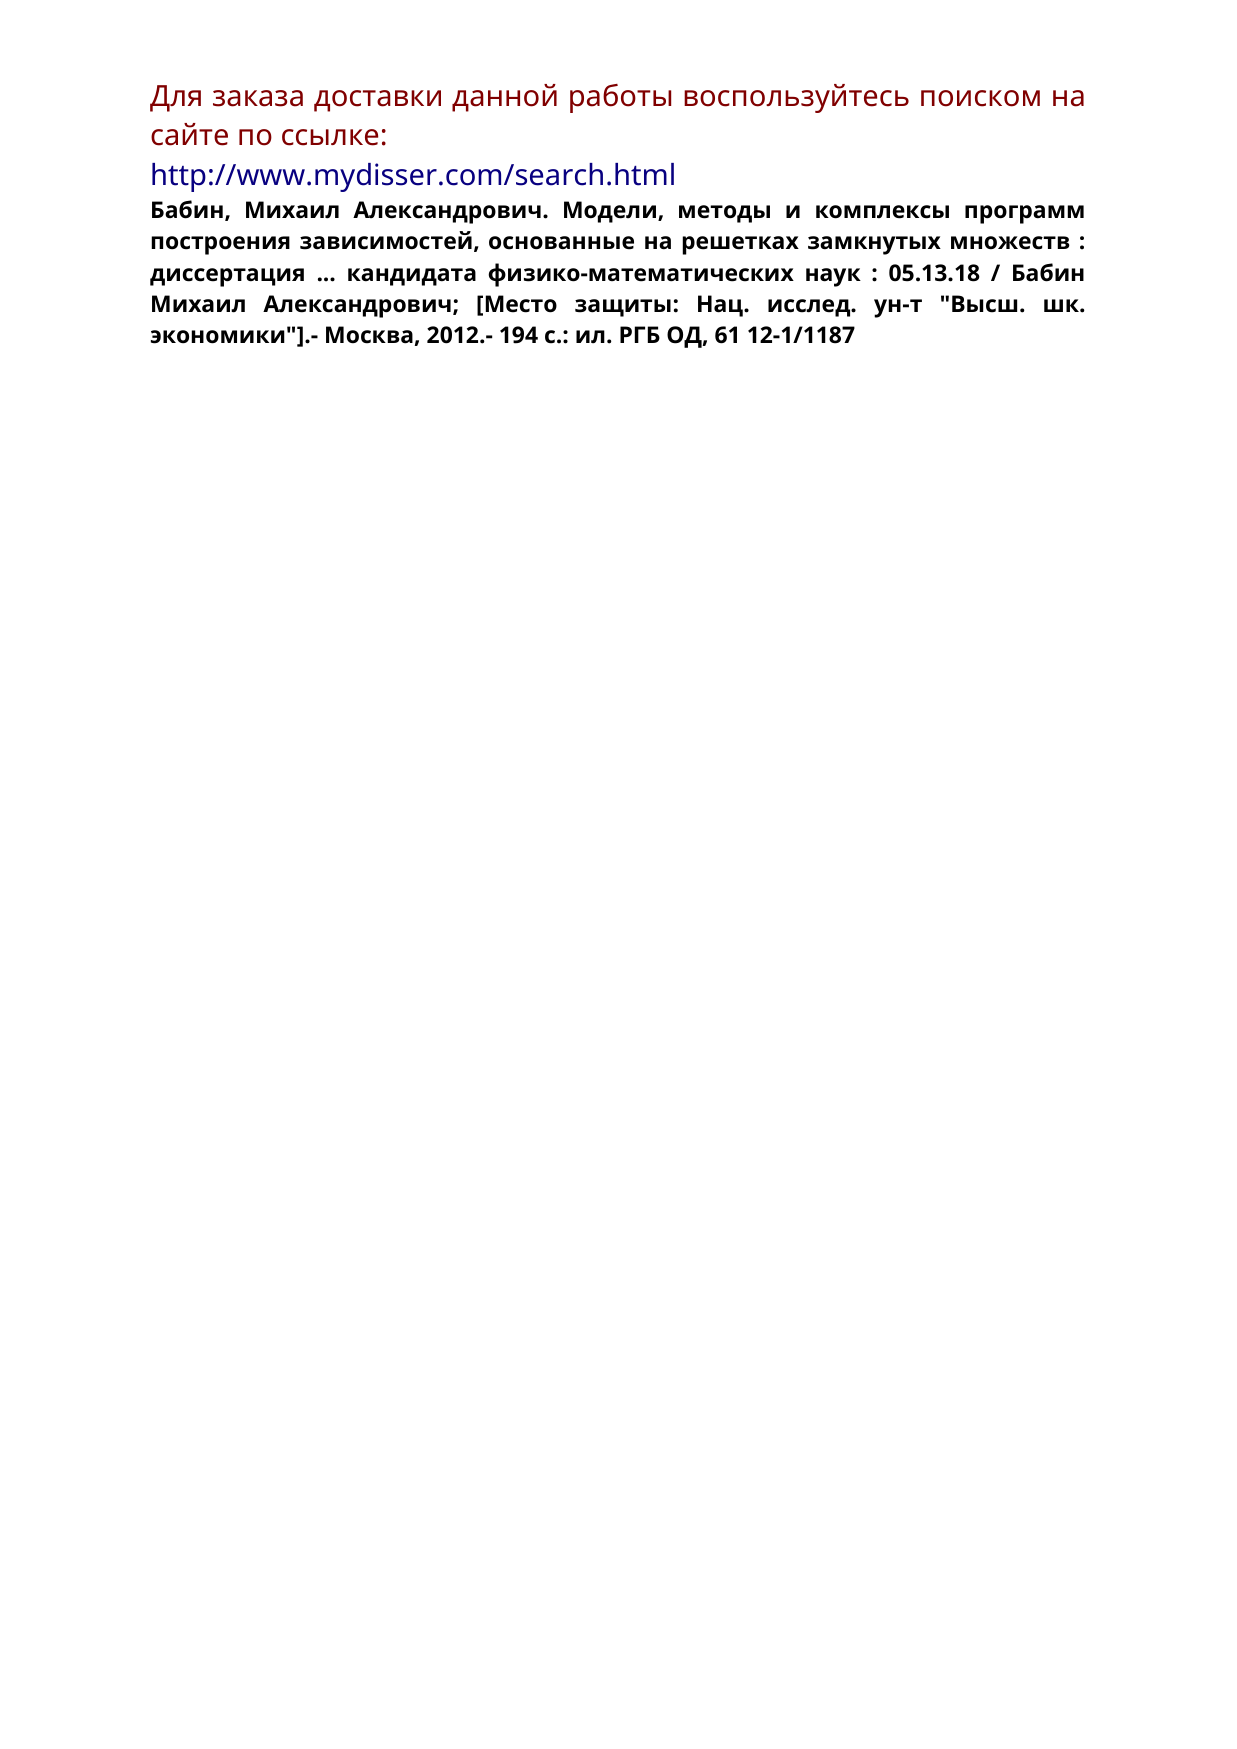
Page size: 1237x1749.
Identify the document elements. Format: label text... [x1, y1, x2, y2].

text Бабин, Михаил Александрович. Модели, методы и комплексы программ построения зависимостей, основанные на решетках замкнутых множеств : диссертация ... кандидата физико-математических наук : 05.13.18 / Бабин Михаил Александрович; [Место защиты: Нац. исслед. ун-т "Высш. шк. экономики"].- Москва, 2012.- 194 с.: ил. РГБ ОД, 61 12-1/1187 [150, 194, 1086, 350]
